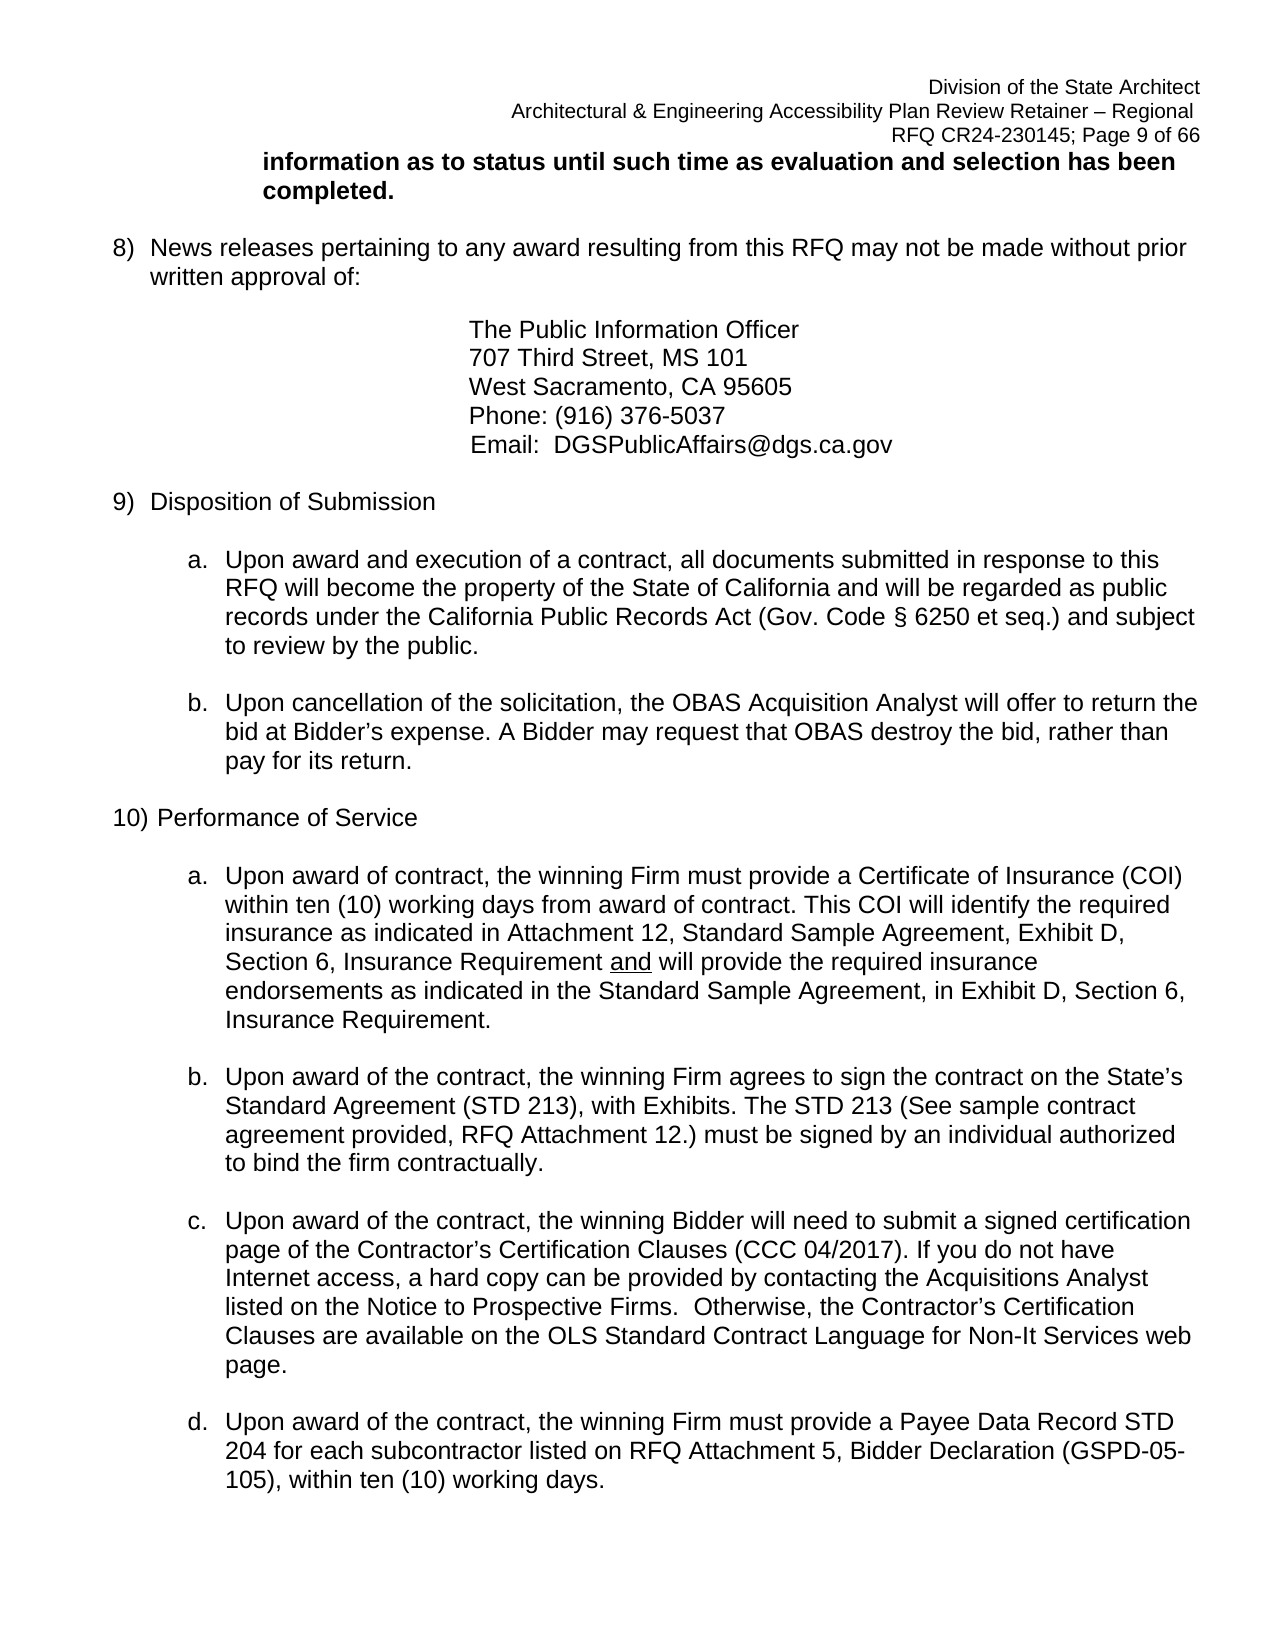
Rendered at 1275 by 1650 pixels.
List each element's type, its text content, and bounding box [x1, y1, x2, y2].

text Phone: (916) 376-5037 [150, 401, 1200, 430]
list News releases pertaining to any award resulting from this RFQ may not be made without prior written approval of: [112, 233, 1200, 291]
list Disposition of Submission [112, 487, 1200, 516]
list Upon cancellation of the solicitation, the OBAS Acquisition Analyst will offer to return the bid at Bidder’s expense. A Bidder may request that OBAS destroy the bid, rather than pay for its return. [187, 688, 1200, 775]
text Email: DGSPublicAffairs@dgs.ca.gov [150, 430, 1200, 458]
text The Public Information Officer [150, 315, 1200, 343]
list Upon award and execution of a contract, all documents submitted in response to this RFQ will become the property of the State of California and will be regarded as public records under the California Public Records Act (Gov. Code § 6250 et seq.) and subject to review by the public. [187, 545, 1200, 660]
list Upon award of contract, the winning Firm must provide a Certificate of Insurance (COI) within ten (10) working days from award of contract. This COI will identify the required insurance as indicated in Attachment 12, Standard Sample Agreement, Exhibit D, Section 6, Insurance Requirement and will provide the required insurance endorsements as indicated in the Standard Sample Agreement, in Exhibit D, Section 6, Insurance Requirement. [187, 861, 1200, 1033]
text 707 Third Street, MS 101 [150, 343, 1200, 372]
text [150, 147, 1200, 204]
text West Sacramento, CA 95605 [150, 372, 1200, 401]
list Upon award of the contract, the winning Firm agrees to sign the contract on the State’s Standard Agreement (STD 213), with Exhibits. The STD 213 (See sample contract agreement provided, RFQ Attachment 12.) must be signed by an individual authorized to bind the firm contractually. [187, 1062, 1200, 1177]
list Upon award of the contract, the winning Bidder will need to submit a signed certification page of the Contractor’s Certification Clauses (CCC 04/2017). If you do not have Internet access, a hard copy can be provided by contacting the Acquisitions Analyst listed on the Notice to Prospective Firms. Otherwise, the Contractor’s Certification Clauses are available on the OLS Standard Contract Language for Non-It Services web page. [187, 1206, 1200, 1378]
list Upon award of the contract, the winning Firm must provide a Payee Data Record STD 204 for each subcontractor listed on RFQ Attachment 5, Bidder Declaration (GSPD-05-105), within ten (10) working days. [187, 1407, 1200, 1493]
list Performance of Service [112, 803, 1200, 832]
